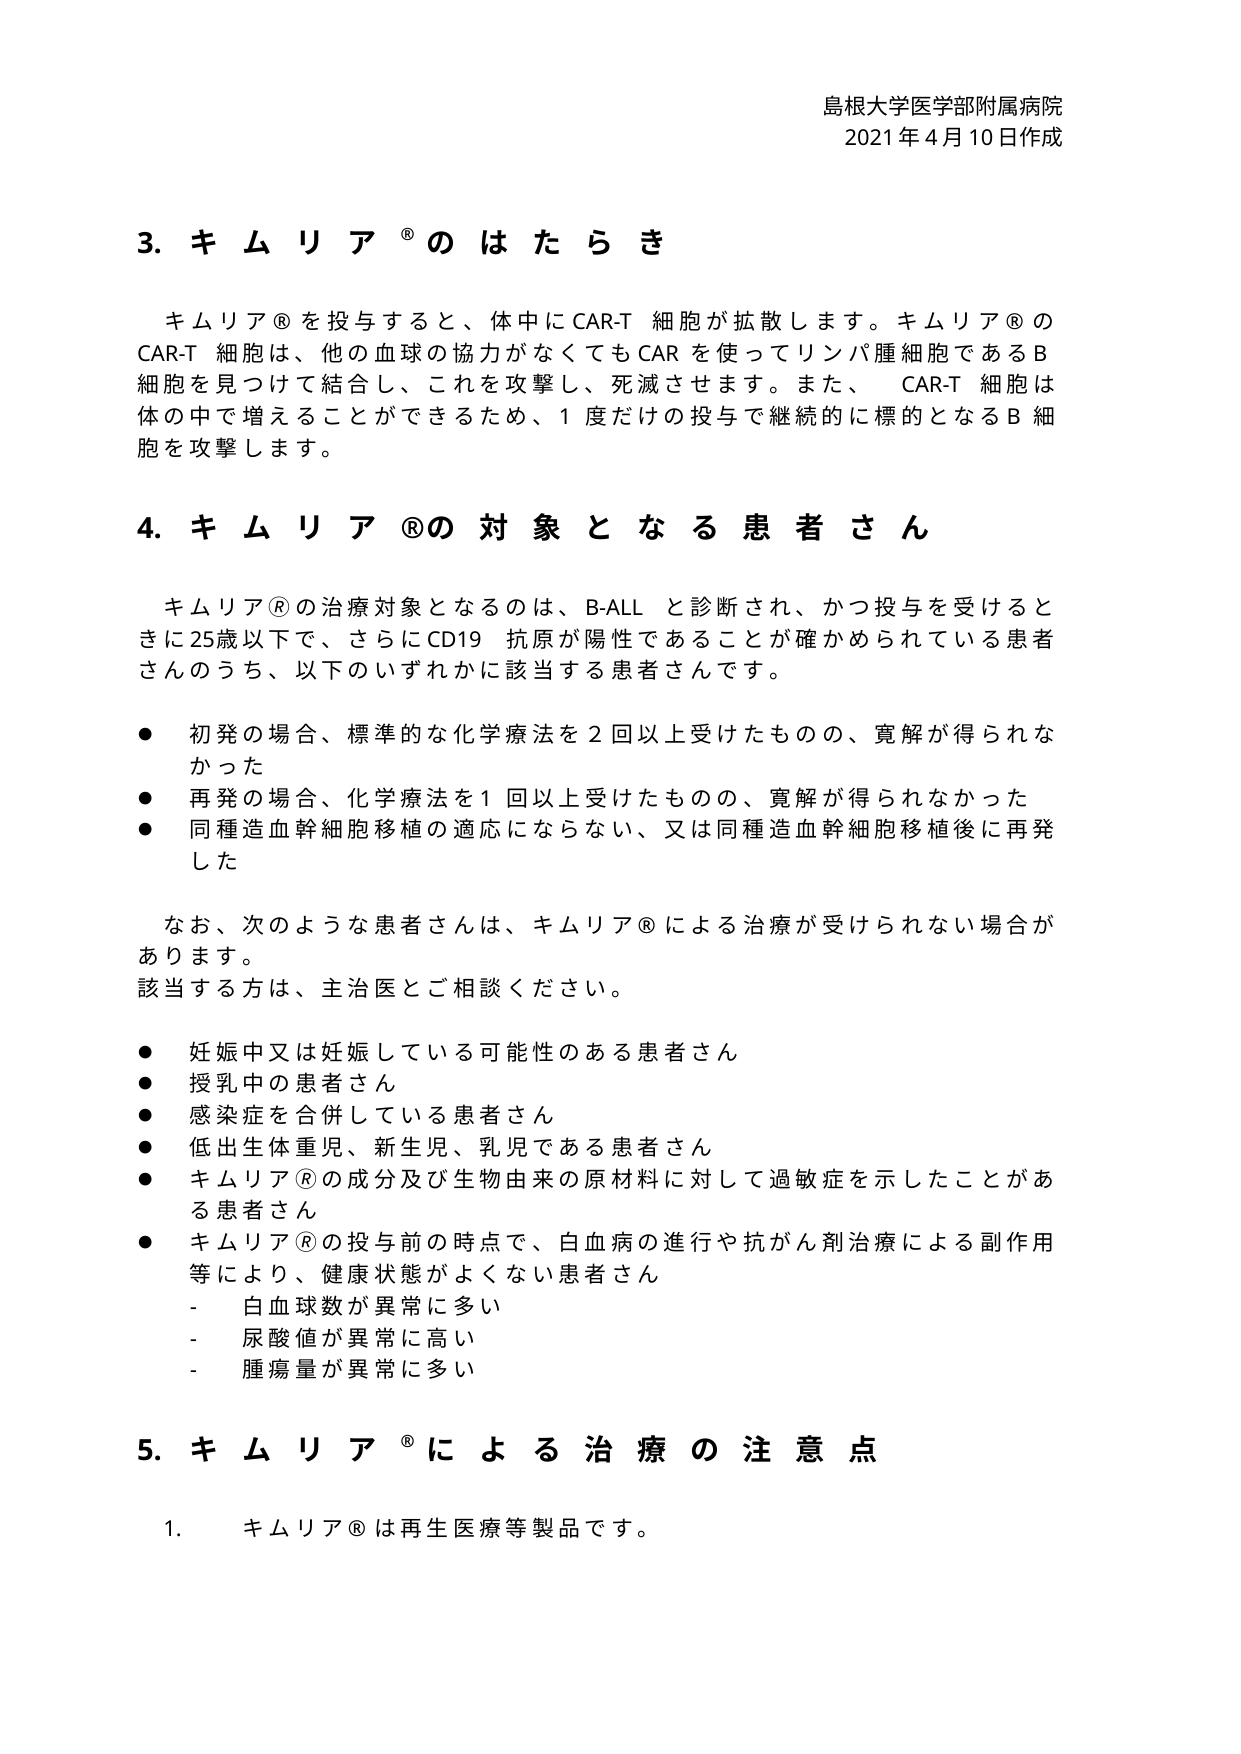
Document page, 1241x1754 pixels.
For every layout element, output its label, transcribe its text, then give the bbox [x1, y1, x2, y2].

text 該当する方は、主治医とご相談ください。 [137, 971, 1059, 1003]
list 低出生体重児、新生児、乳児である患者さん [137, 1130, 1059, 1162]
list キムリア®の対象となる患者さん [137, 494, 1059, 558]
list 同種造血幹細胞移植の適応にならない、又は同種造血幹細胞移植後に再発した [137, 812, 1059, 876]
list キムリア🄬の成分及び生物由来の原材料に対して過敏症を示したことがある患者さん [137, 1162, 1059, 1225]
list 授乳中の患者さん [137, 1066, 1059, 1098]
list キムリア🄬の投与前の時点で、白血病の進行や抗がん剤治療による副作用等により、健康状態がよくない患者さん [137, 1225, 1059, 1289]
list 初発の場合、標準的な化学療法を２回以上受けたものの、寛解が得られなかった [137, 717, 1059, 781]
text なお、次のような患者さんは、キムリア®による治療が受けられない場合があります。 [137, 908, 1059, 971]
list キムリア®は再生医療等製品です。 [160, 1511, 1059, 1543]
list 尿酸値が異常に高い [181, 1321, 1059, 1352]
list 再発の場合、化学療法を1回以上受けたものの、寛解が得られなかった [137, 781, 1059, 812]
list キムリア®のはたらき [137, 209, 1059, 272]
list 妊娠中又は妊娠している可能性のある患者さん [137, 1035, 1059, 1066]
list 腫瘍量が異常に多い [181, 1352, 1059, 1384]
text キムリア®を投与すると、体中にCAR-T細胞が拡散します。キムリア®のCAR-T細胞は、他の血球の協力がなくてもCARを使ってリンパ腫細胞であるB細胞を見つけて結合し、これを攻撃し、死滅させます。また、 CAR-T細胞は体の中で増えることができるため、1度だけの投与で継続的に標的となるB細胞を攻撃します。 [137, 304, 1059, 463]
list 白血球数が異常に多い [181, 1289, 1059, 1321]
list 感染症を合併している患者さん [137, 1098, 1059, 1130]
text キムリア🄬の治療対象となるのは、B-ALLと診断され、かつ投与を受けるときに25歳以下で、さらにCD19抗原が陽性であることが確かめられている患者さんのうち、以下のいずれかに該当する患者さんです。 [137, 590, 1059, 685]
list キムリア®による治療の注意点 [137, 1416, 1059, 1479]
